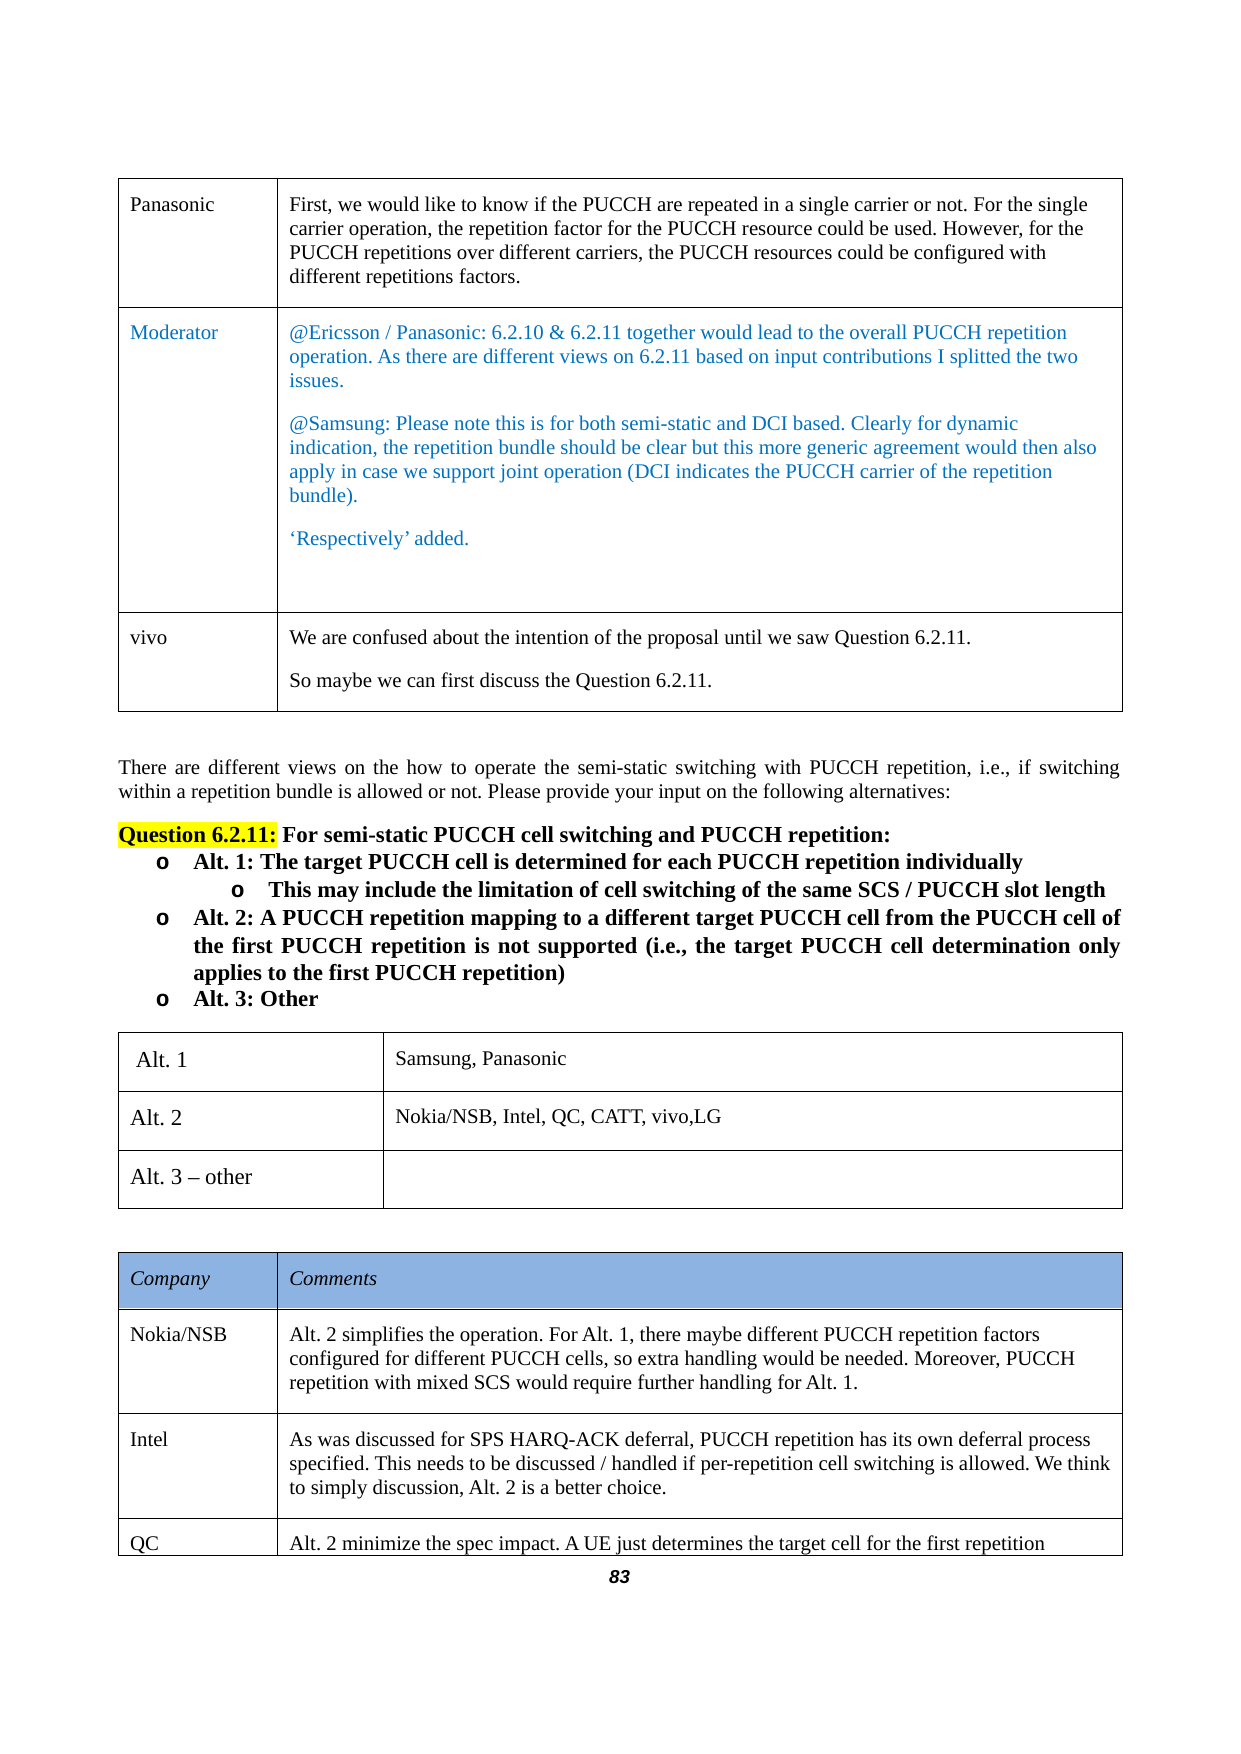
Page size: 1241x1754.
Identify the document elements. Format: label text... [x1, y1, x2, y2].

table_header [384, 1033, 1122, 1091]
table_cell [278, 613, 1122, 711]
list Alt. 2: A PUCCH repetition mapping to a different target PUCCH cell from the PUCCH cell of the first PUCCH repetition is not supported (i.e., the target PUCCH cell determination only applies to the first PUCCH repetition) [156, 904, 1122, 985]
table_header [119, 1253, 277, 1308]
list Question 6.2.11: For semi-static PUCCH cell switching and PUCCH repetition: [277, 822, 1122, 848]
list This may include the limitation of cell switching of the same SCS / PUCCH slot length [231, 876, 1122, 904]
list Alt. 3: Other [156, 985, 1122, 1013]
text There are different views on the how to operate the semi-static switching with PUCCH repetition, i.e., if switching within a repetition bundle is allowed or not. Please provide your input on the following alternatives: [118, 755, 1122, 803]
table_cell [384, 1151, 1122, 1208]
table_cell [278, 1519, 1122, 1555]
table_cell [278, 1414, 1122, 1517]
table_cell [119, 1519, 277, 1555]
list Alt. 1: The target PUCCH cell is determined for each PUCCH repetition individually [156, 848, 1122, 876]
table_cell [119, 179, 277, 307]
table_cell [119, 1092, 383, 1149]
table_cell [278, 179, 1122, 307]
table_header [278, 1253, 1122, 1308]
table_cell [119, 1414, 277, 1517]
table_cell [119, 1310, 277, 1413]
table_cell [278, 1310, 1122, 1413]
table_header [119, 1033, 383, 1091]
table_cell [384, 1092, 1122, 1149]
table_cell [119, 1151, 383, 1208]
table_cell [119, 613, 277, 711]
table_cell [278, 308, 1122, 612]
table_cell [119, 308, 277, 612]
